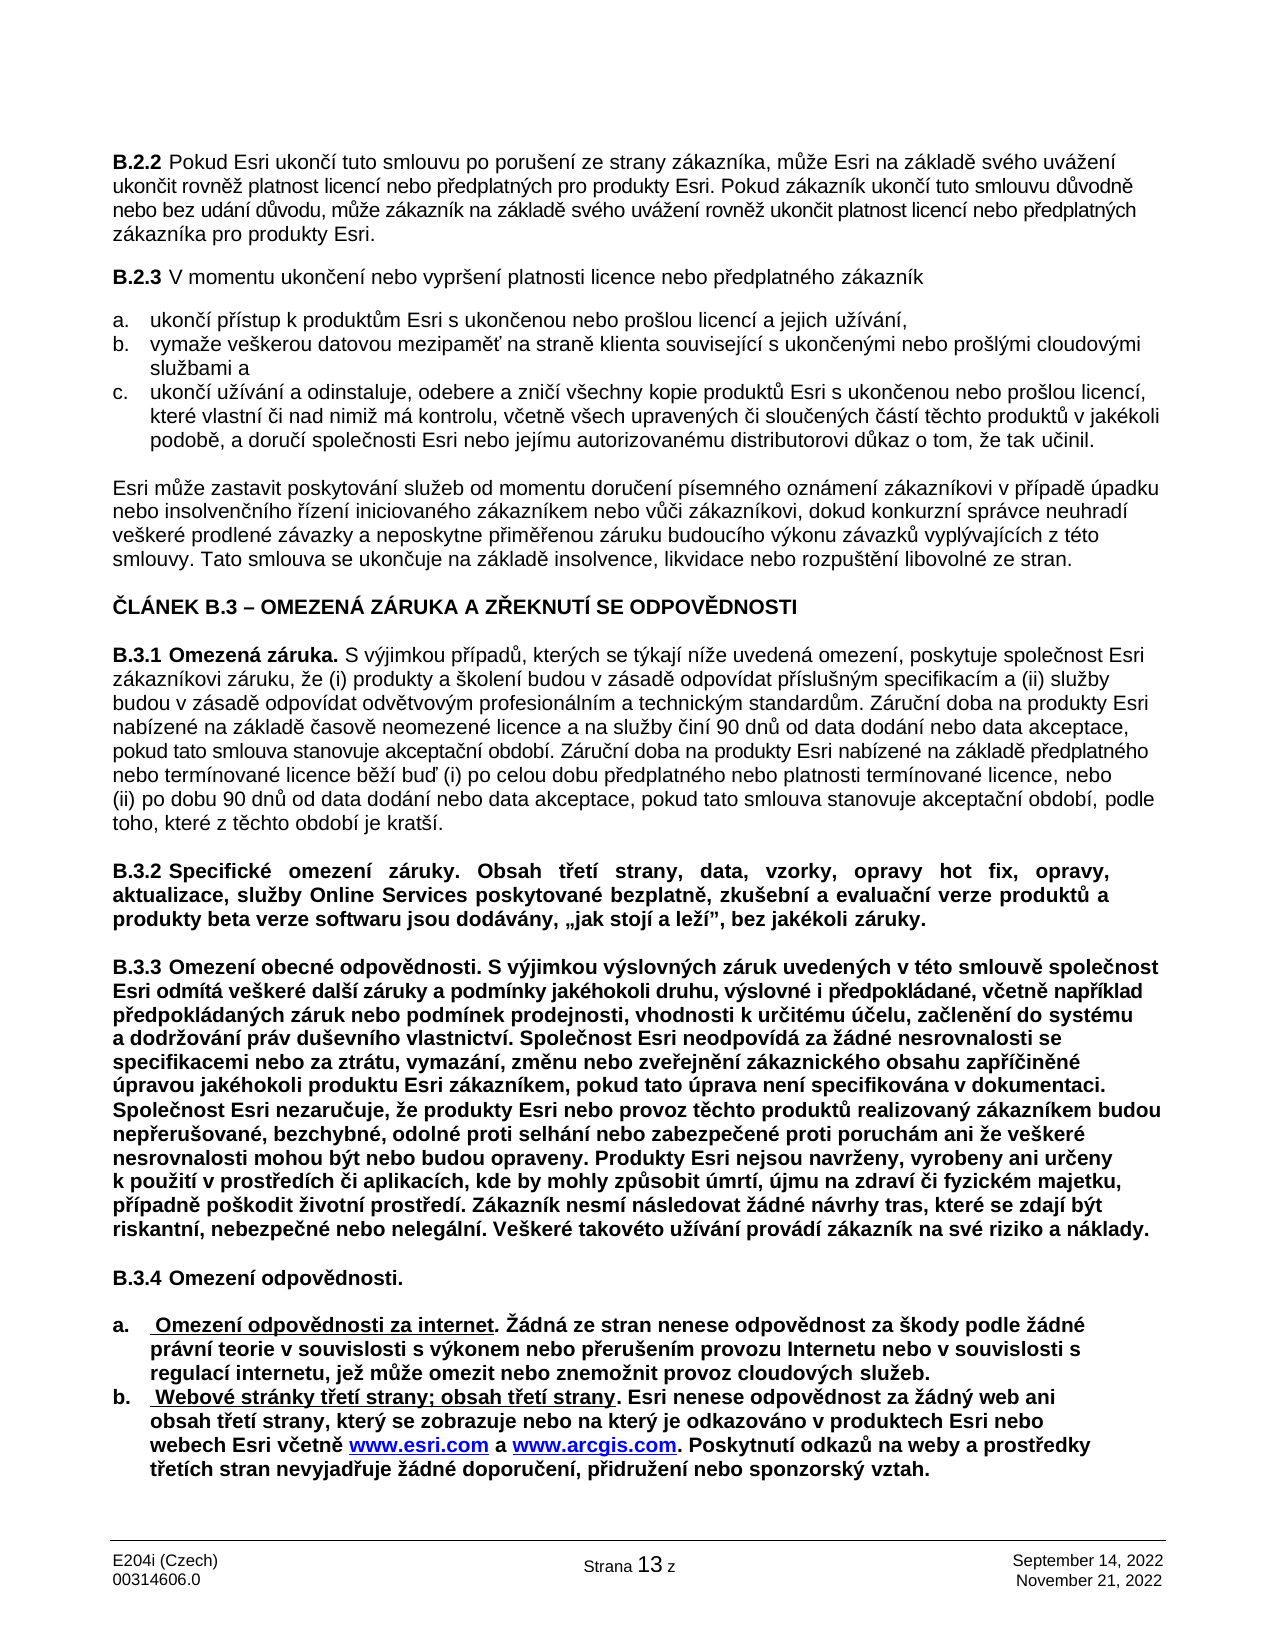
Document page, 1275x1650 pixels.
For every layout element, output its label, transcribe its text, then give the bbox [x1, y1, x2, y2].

list Omezená záruka. S výjimkou případů, kterých se týkají níže uvedená omezení, poskytuje společnost Esri zákazníkovi záruku, že (i) produkty a školení budou v zásadě odpovídat příslušným specifikacím a (ii) služby budou v zásadě odpovídat odvětvovým profesionálním a technickým standardům. Záruční doba na produkty Esri nabízené na základě časově neomezené licence a na služby činí 90 dnů od data dodání nebo data akceptace, pokud tato smlouva stanovuje akceptační období. Záruční doba na produkty Esri nabízené na základě předplatného nebo termínované licence běží buď (i) po celou dobu předplatného nebo platnosti termínované licence, nebo [112, 643, 1158, 787]
list Omezení odpovědnosti. [112, 1265, 1210, 1289]
list Webové stránky třetí strany; obsah třetí strany. Esri nenese odpovědnost za žádný web ani obsah třetí strany, který se zobrazuje nebo na který je odkazováno v produktech Esri nebo webech Esri včetně www.esri.com a www.arcgis.com. Poskytnutí odkazů na weby a prostředky třetích stran nevyjadřuje žádné doporučení, přidružení nebo sponzorský vztah. [112, 1385, 1118, 1481]
subtitle Specifické omezení záruky. Obsah třetí strany, data, vzorky, opravy hot fix, opravy, aktualizace, služby Online Services poskytované bezplatně, zkušební a evaluační verze produktů a produkty beta verze softwaru jsou dodávány, „jak stojí a leží”, bez jakékoli záruky. [112, 858, 1111, 930]
list vymaže veškerou datovou mezipaměť na straně klienta související s ukončenými nebo prošlými cloudovými službami a [112, 332, 1143, 380]
list V momentu ukončení nebo vypršení platnosti licence nebo předplatného zákazník [112, 265, 1210, 289]
text Společnost Esri nezaručuje, že produkty Esri nebo provoz těchto produktů realizovaný zákazníkem budou nepřerušované, bezchybné, odolné proti selhání nebo zabezpečené proti poruchám ani že veškeré nesrovnalosti mohou být nebo budou opraveny. Produkty Esri nejsou navrženy, vyrobeny ani určeny [112, 1097, 1210, 1169]
list po dobu 90 dnů od data dodání nebo data akceptace, pokud tato smlouva stanovuje akceptační období, podle toho, které z těchto období je kratší. [112, 787, 1156, 834]
text k použití v prostředích či aplikacích, kde by mohly způsobit úmrtí, újmu na zdraví či fyzickém majetku, případně poškodit životní prostředí. Zákazník nesmí následovat žádné návrhy tras, které se zdají být riskantní, nebezpečné nebo nelegální. Veškeré takovéto užívání provádí zákazník na své riziko a náklady. [112, 1169, 1153, 1241]
list ukončí přístup k produktům Esri s ukončenou nebo prošlou licencí a jejich užívání, [112, 308, 1210, 332]
text Esri může zastavit poskytování služeb od momentu doručení písemného oznámení zákazníkovi v případě úpadku nebo insolvenčního řízení iniciovaného zákazníkem nebo vůči zákazníkovi, dokud konkurzní správce neuhradí veškeré prodlené závazky a neposkytne přiměřenou záruku budoucího výkonu závazků vyplývajících z této smlouvy. Tato smlouva se ukončuje na základě insolvence, likvidace nebo rozpuštění libovolné ze stran. [112, 476, 1163, 570]
list ukončí užívání a odinstaluje, odebere a zničí všechny kopie produktů Esri s ukončenou nebo prošlou licencí, které vlastní či nad nimiž má kontrolu, včetně všech upravených či sloučených částí těchto produktů v jakékoli podobě, a doručí společnosti Esri nebo jejímu autorizovanému distributorovi důkaz o tom, že tak učinil. [112, 380, 1161, 452]
subtitle ČLÁNEK B.3 – OMEZENÁ ZÁRUKA A ZŘEKNUTÍ SE ODPOVĚDNOSTI [112, 595, 1210, 619]
list Omezení obecné odpovědnosti. S výjimkou výslovných záruk uvedených v této smlouvě společnost Esri odmítá veškeré další záruky a podmínky jakéhokoli druhu, výslovné i předpokládané, včetně například předpokládaných záruk nebo podmínek prodejnosti, vhodnosti k určitému účelu, začlenění do systému [112, 954, 1160, 1026]
list Pokud Esri ukončí tuto smlouvu po porušení ze strany zákazníka, může Esri na základě svého uvážení ukončit rovněž platnost licencí nebo předplatných pro produkty Esri. Pokud zákazník ukončí tuto smlouvu důvodně nebo bez udání důvodu, může zákazník na základě svého uvážení rovněž ukončit platnost licencí nebo předplatných zákazníka pro produkty Esri. [112, 150, 1143, 246]
list Omezení odpovědnosti za internet. Žádná ze stran nenese odpovědnost za škody podle žádné právní teorie v souvislosti s výkonem nebo přerušením provozu Internetu nebo v souvislosti s regulací internetu, jež může omezit nebo znemožnit provoz cloudových služeb. [112, 1313, 1149, 1385]
text a dodržování práv duševního vlastnictví. Společnost Esri neodpovídá za žádné nesrovnalosti se specifikacemi nebo za ztrátu, vymazání, změnu nebo zveřejnění zákaznického obsahu zapříčiněné úpravou jakéhokoli produktu Esri zákazníkem, pokud tato úprava není specifikována v dokumentaci. [112, 1027, 1109, 1097]
